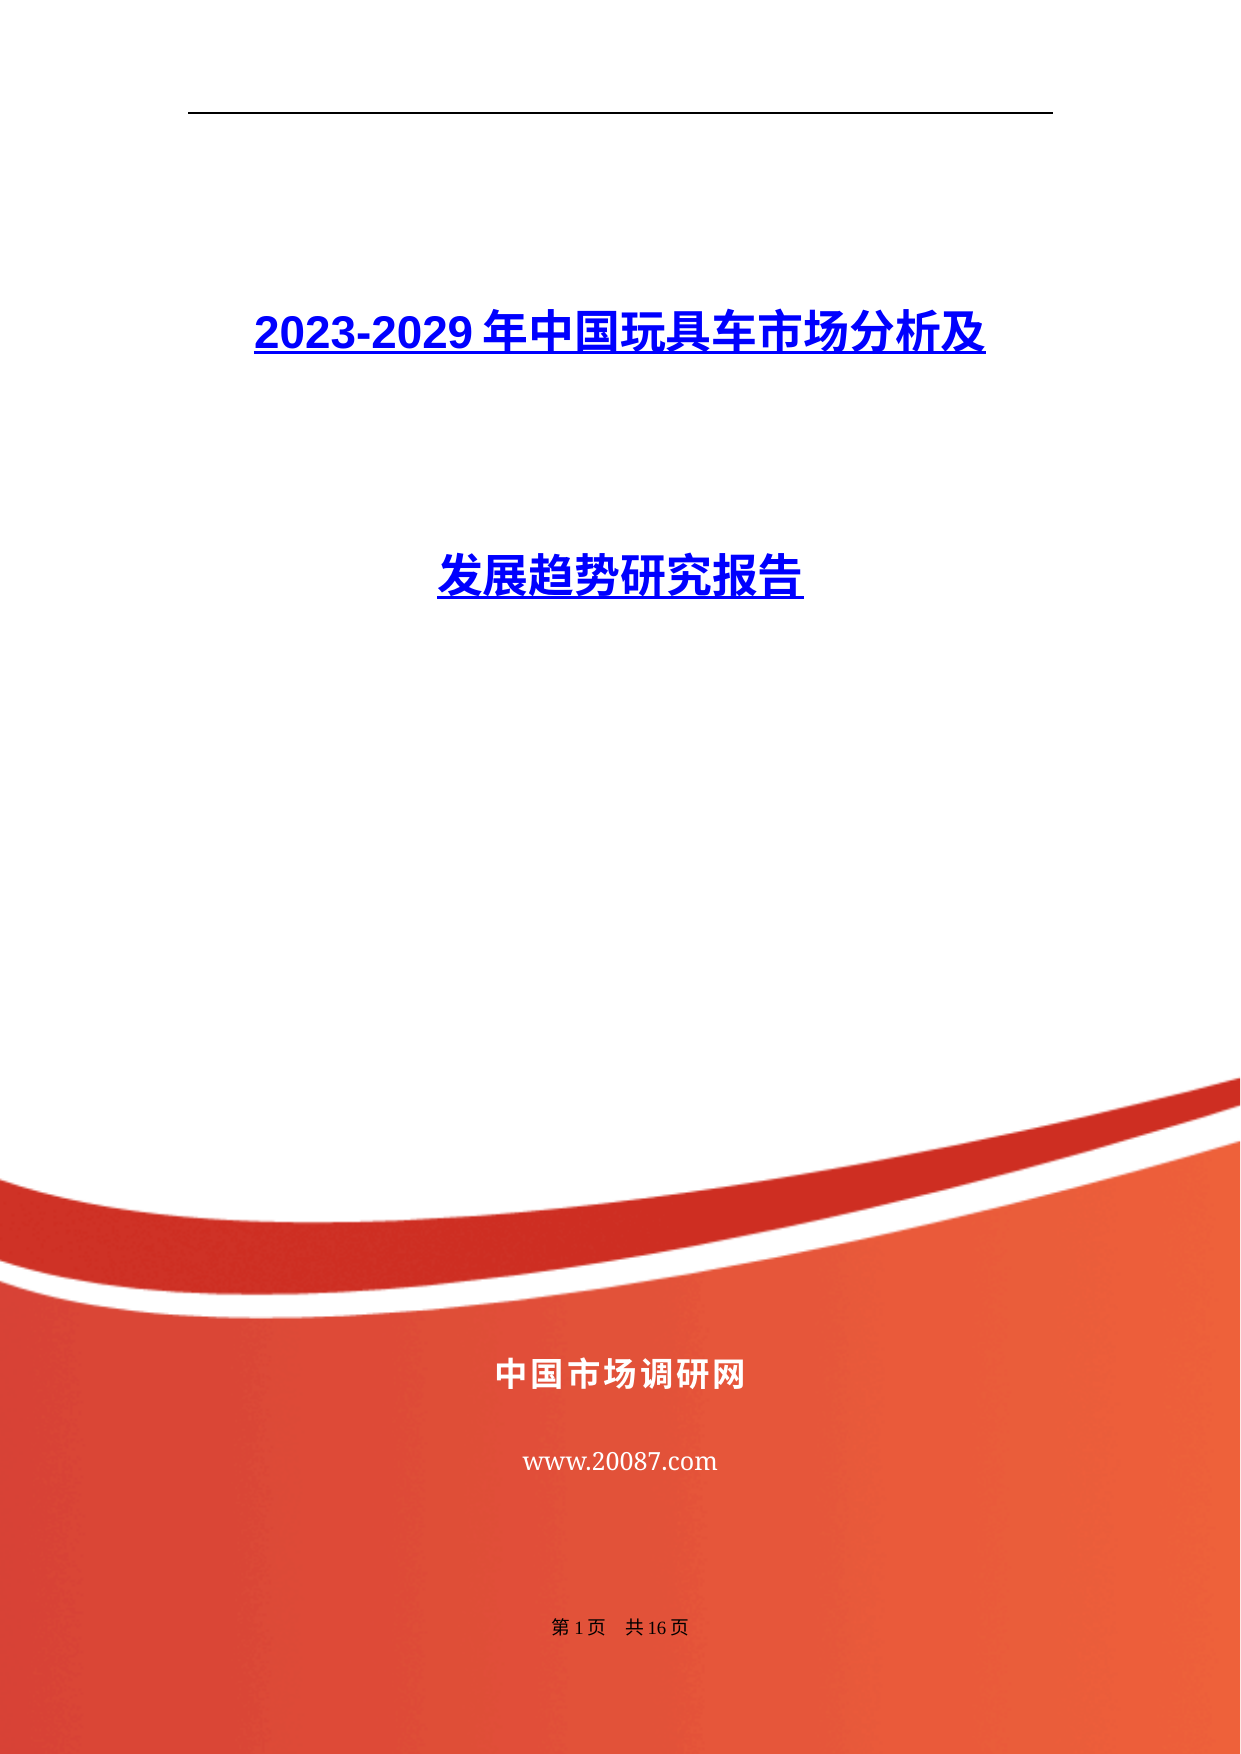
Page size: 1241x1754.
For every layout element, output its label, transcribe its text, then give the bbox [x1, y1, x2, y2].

table_header 2023-2029年中国玩具车市场分析及发展趋势研究报告 [188, 207, 1053, 773]
text www.20087.com [187, 1428, 1053, 1493]
subtitle 中国市场调研网 [187, 1339, 1053, 1404]
picture [0, 1006, 1241, 1754]
